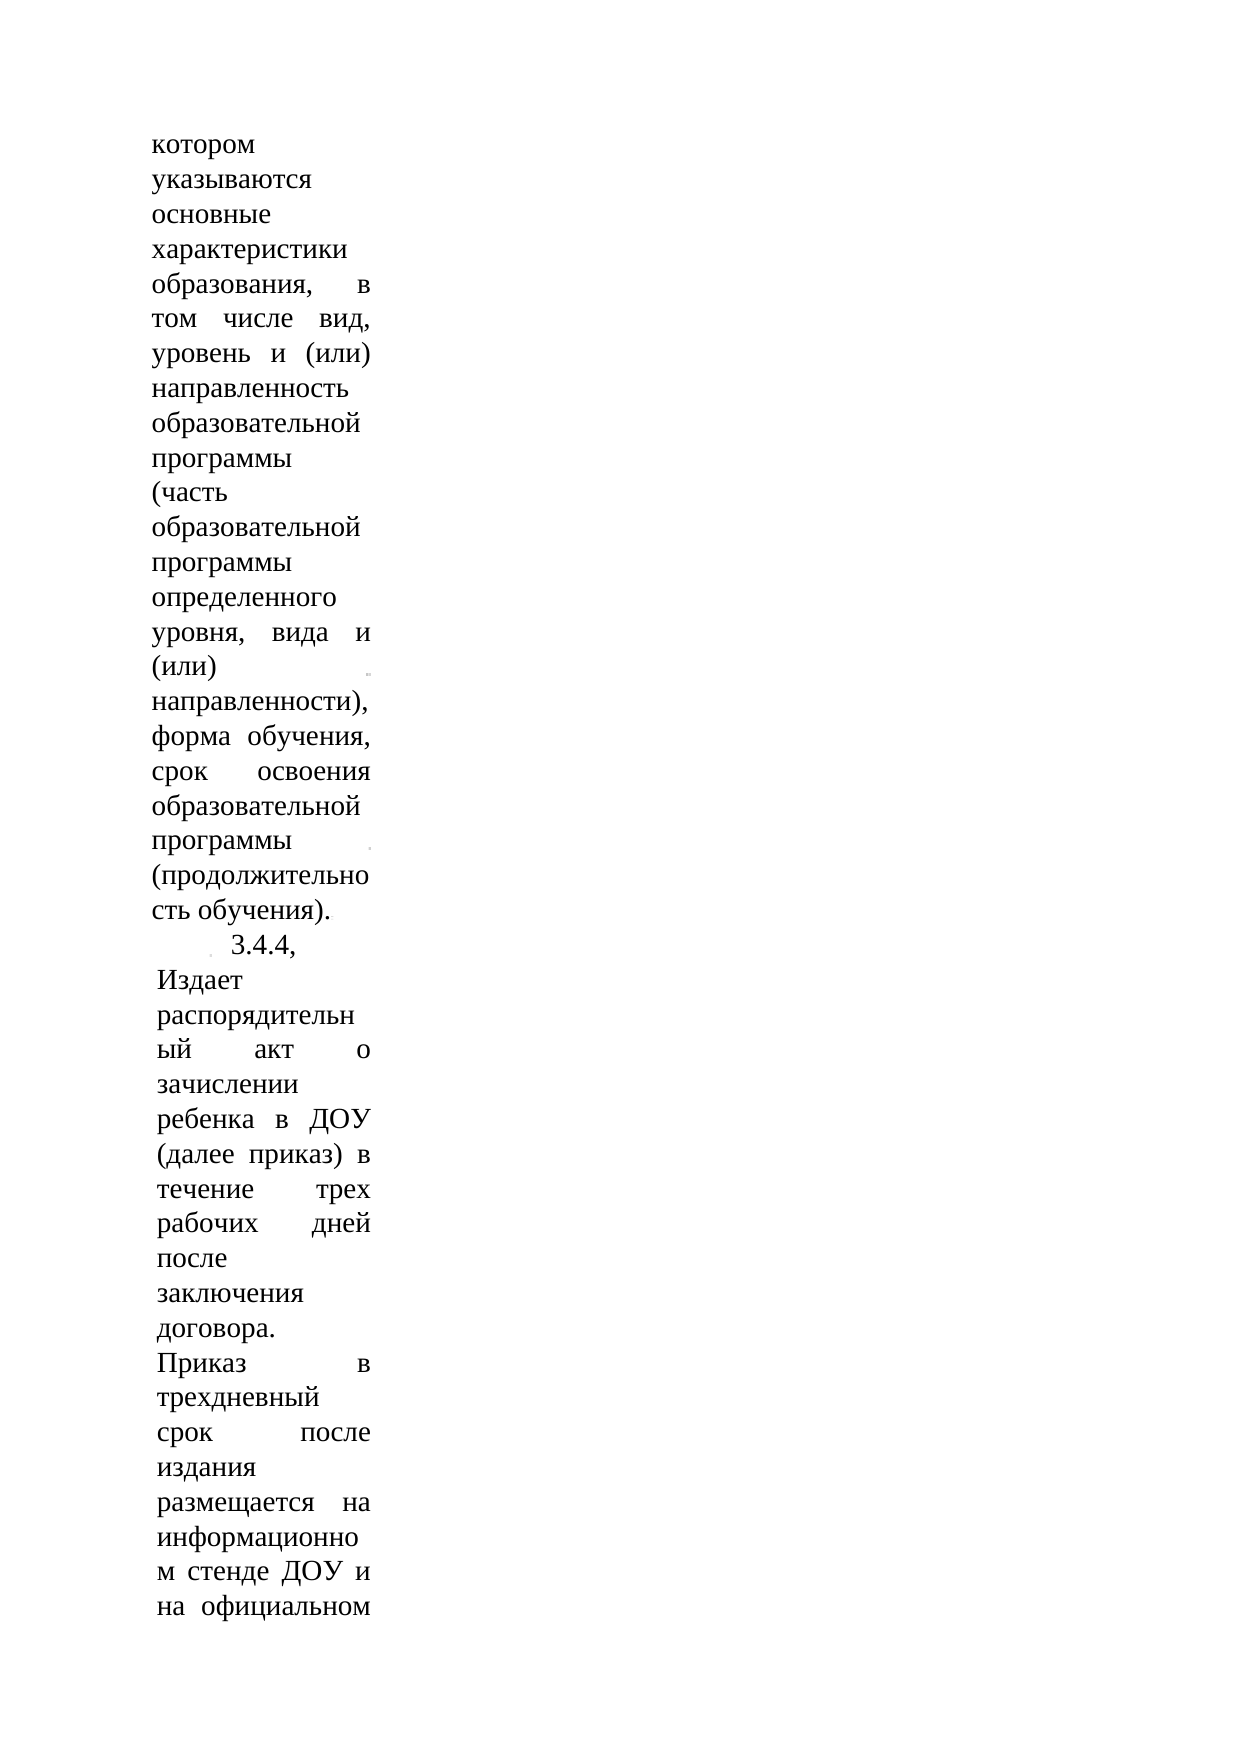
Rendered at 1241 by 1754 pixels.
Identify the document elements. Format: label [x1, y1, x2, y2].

text [156, 927, 371, 1622]
list [151, 127, 371, 926]
